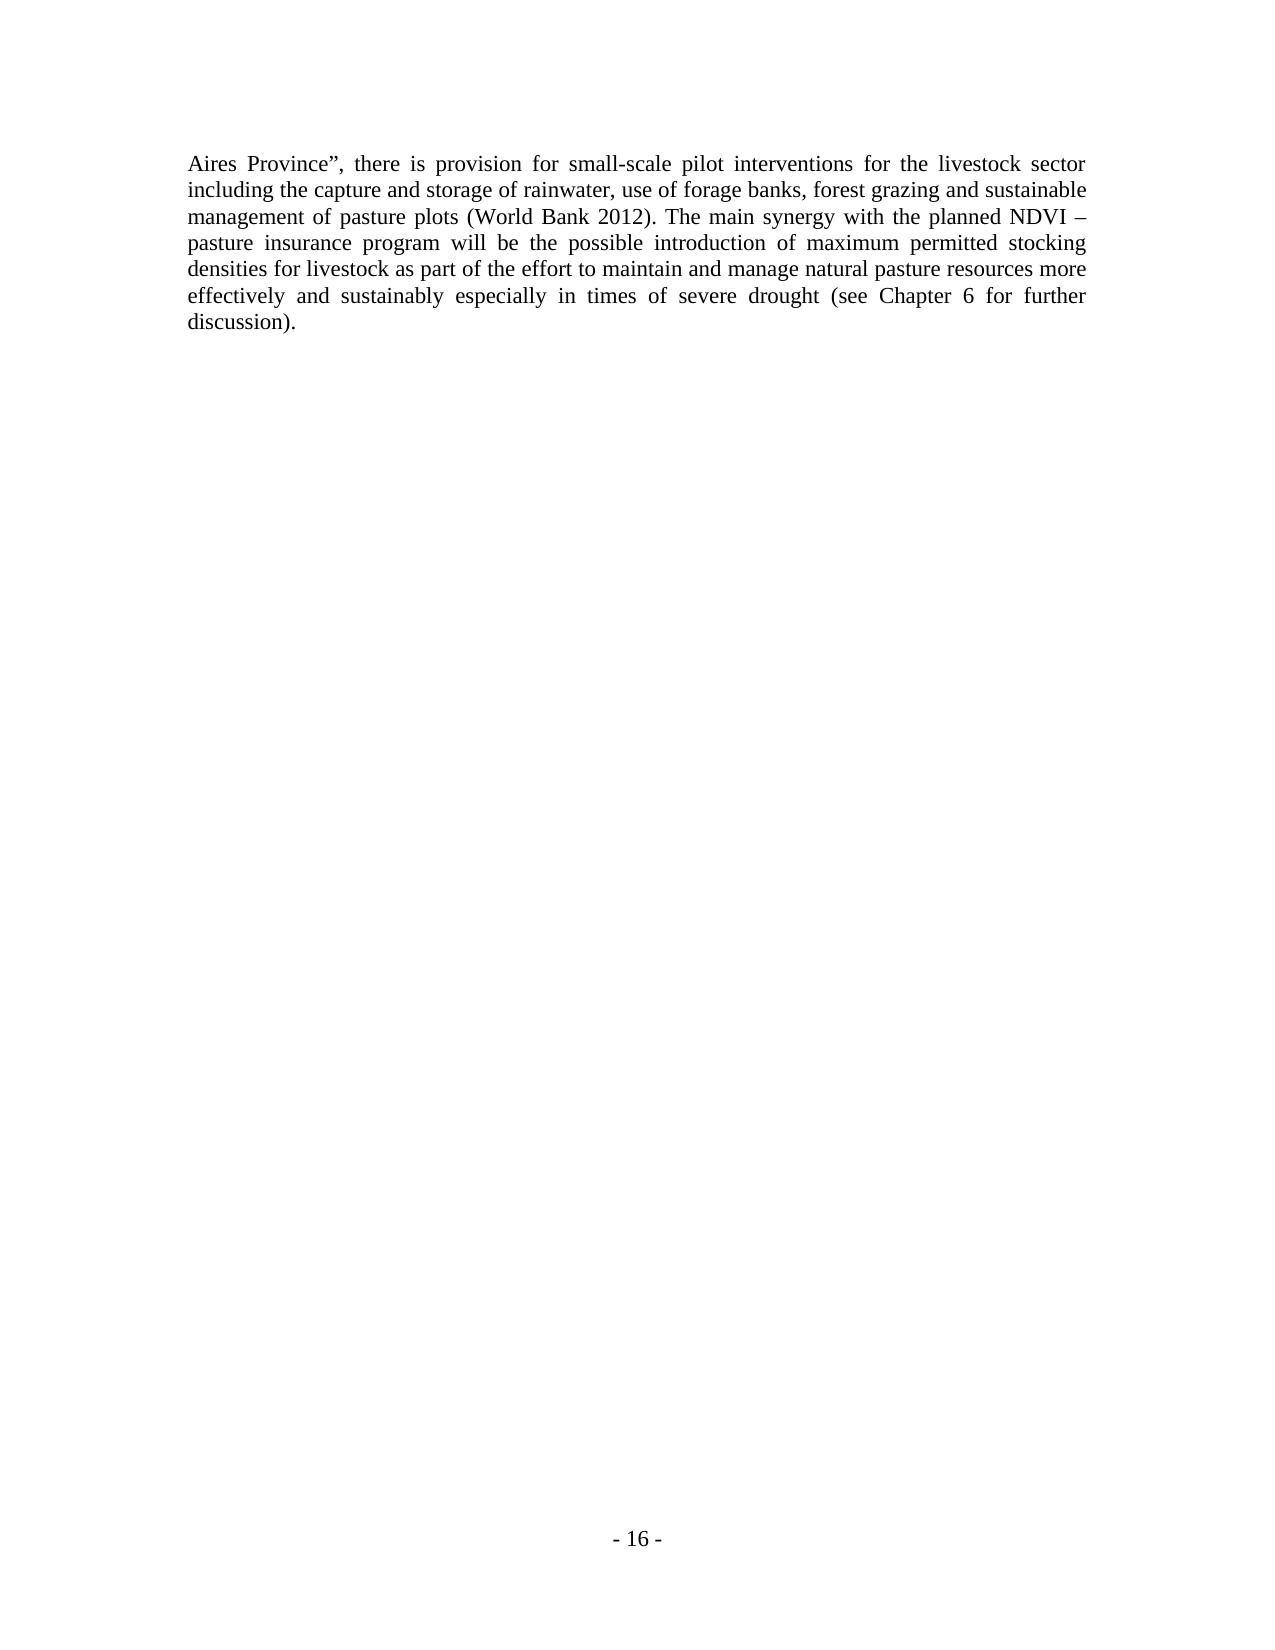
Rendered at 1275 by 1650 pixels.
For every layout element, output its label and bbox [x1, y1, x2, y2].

text [187, 150, 1088, 334]
